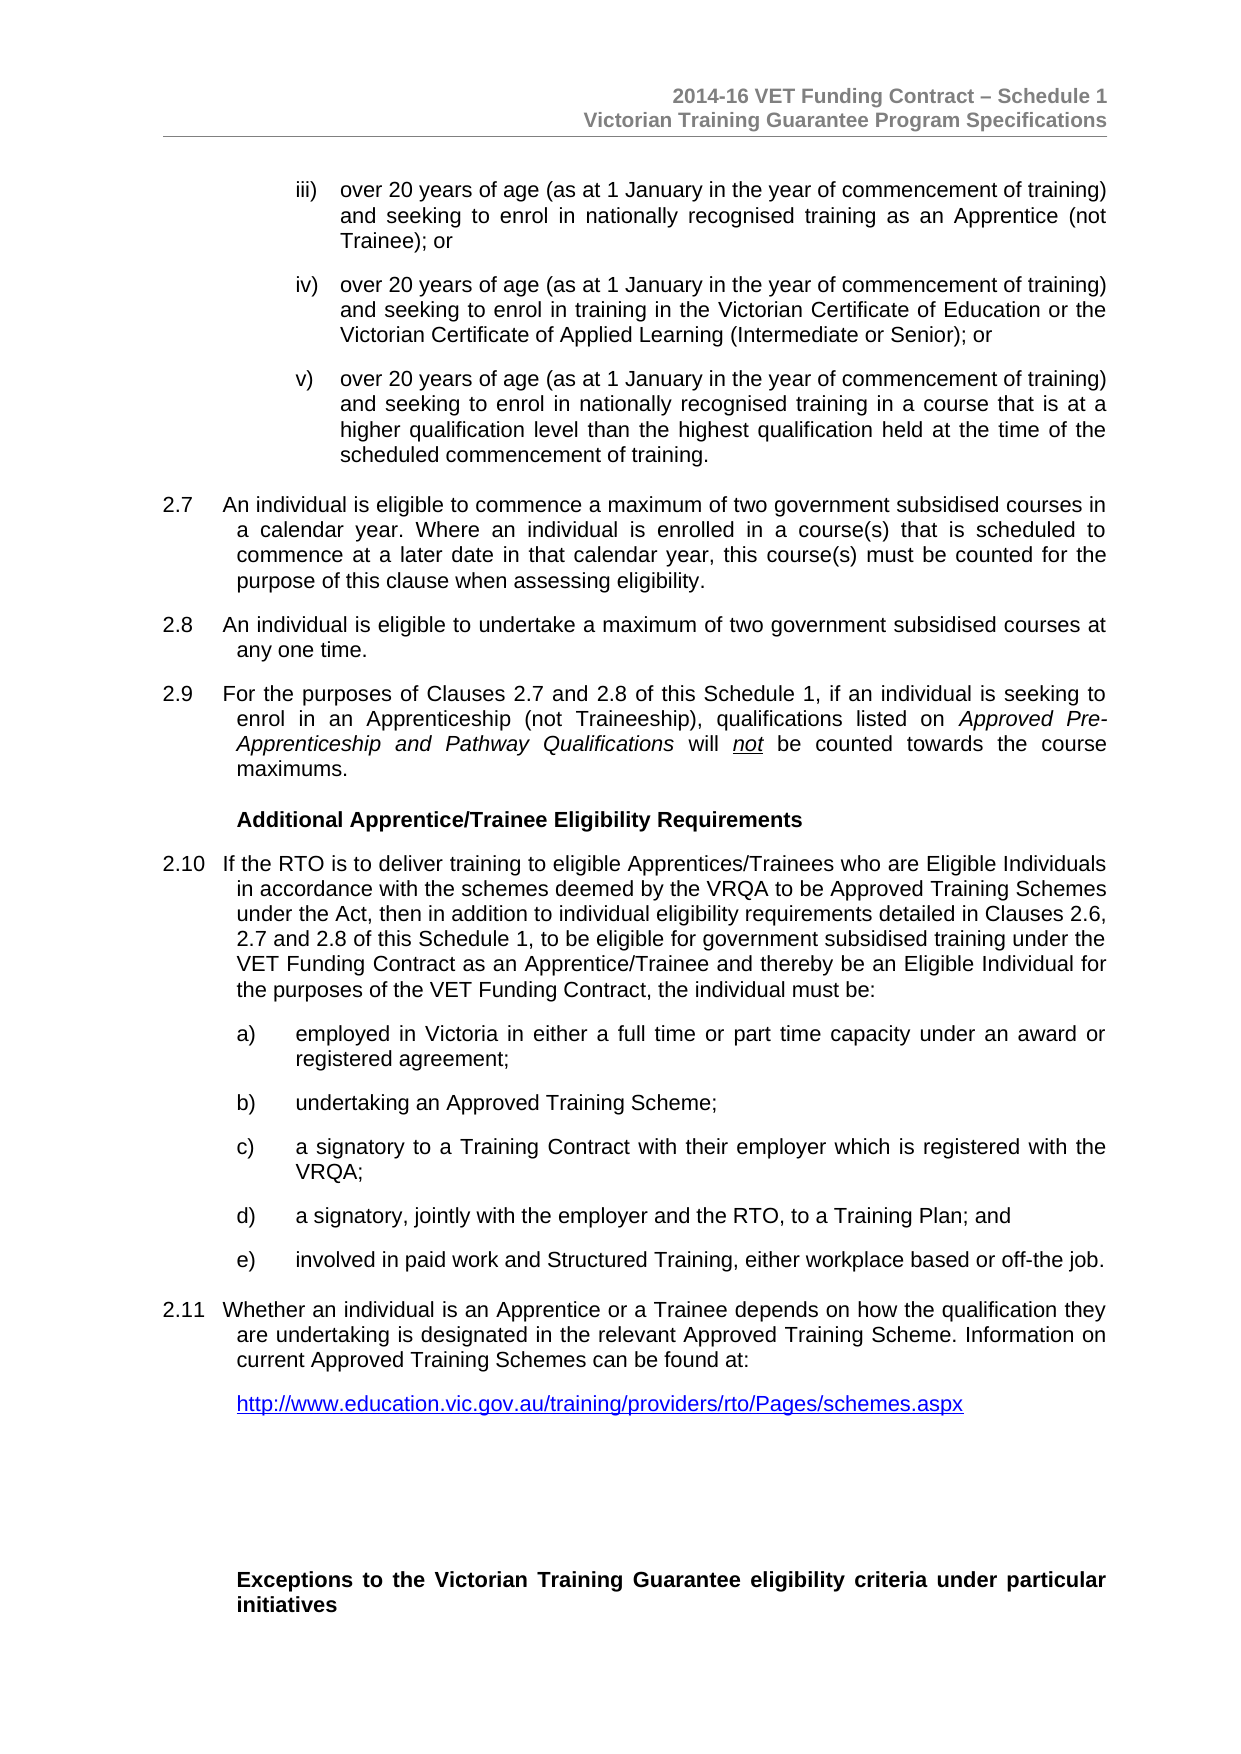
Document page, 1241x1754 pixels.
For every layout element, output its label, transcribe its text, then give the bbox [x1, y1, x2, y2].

list involved in paid work and Structured Training, either workplace based or off-the job. [236, 1247, 1107, 1272]
list An individual is eligible to undertake a maximum of two government subsidised courses at any one time. [162, 611, 1107, 662]
list If the RTO is to deliver training to eligible Apprentices/Trainees who are Eligible Individuals in accordance with the schemes deemed by the VRQA to be Approved Training Schemes under the Act, then in addition to individual eligibility requirements detailed in Clauses 2.6, 2.7 and 2.8 of this Schedule 1, to be eligible for government subsidised training under the VET Funding Contract as an Apprentice/Trainee and thereby be an Eligible Individual for the purposes of the VET Funding Contract, the individual must be: [162, 850, 1107, 1002]
list Whether an individual is an Apprentice or a Trainee depends on how the qualification they are undertaking is designated in the relevant Approved Training Scheme. Information on current Approved Training Schemes can be found at: [162, 1297, 1107, 1372]
list employed in Victoria in either a full time or part time capacity under an award or registered agreement; [236, 1020, 1107, 1071]
text Additional Apprentice/Trainee Eligibility Requirements [236, 806, 1107, 832]
list For the purposes of Clauses 2.7 and 2.8 of this Schedule 1, if an individual is seeking to enrol in an Apprenticeship (not Traineeship), qualifications listed on Approved Pre-Apprenticeship and Pathway Qualifications will not be counted towards the course maximums. [162, 681, 1107, 781]
text Exceptions to the Victorian Training Guarantee eligibility criteria under particular initiatives [236, 1567, 1107, 1617]
list over 20 years of age (as at 1 January in the year of commencement of training) and seeking to enrol in training in the Victorian Certificate of Education or the Victorian Certificate of Applied Learning (Intermediate or Senior); or [295, 272, 1107, 347]
list over 20 years of age (as at 1 January in the year of commencement of training) and seeking to enrol in nationally recognised training as an Apprentice (not Trainee); or [295, 177, 1107, 253]
text http://www.education.vic.gov.au/training/providers/rto/Pages/schemes.aspx [236, 1391, 1107, 1416]
list over 20 years of age (as at 1 January in the year of commencement of training) and seeking to enrol in nationally recognised training in a course that is at a higher qualification level than the highest qualification held at the time of the scheduled commencement of training. [295, 366, 1107, 467]
list undertaking an Approved Training Scheme; [236, 1089, 1107, 1115]
list An individual is eligible to commence a maximum of two government subsidised courses in a calendar year. Where an individual is enrolled in a course(s) that is scheduled to commence at a later date in that calendar year, this course(s) must be counted for the purpose of this clause when assessing eligibility. [162, 492, 1107, 593]
list a signatory, jointly with the employer and the RTO, to a Training Plan; and [236, 1203, 1107, 1228]
list a signatory to a Training Contract with their employer which is registered with the VRQA; [236, 1133, 1107, 1184]
